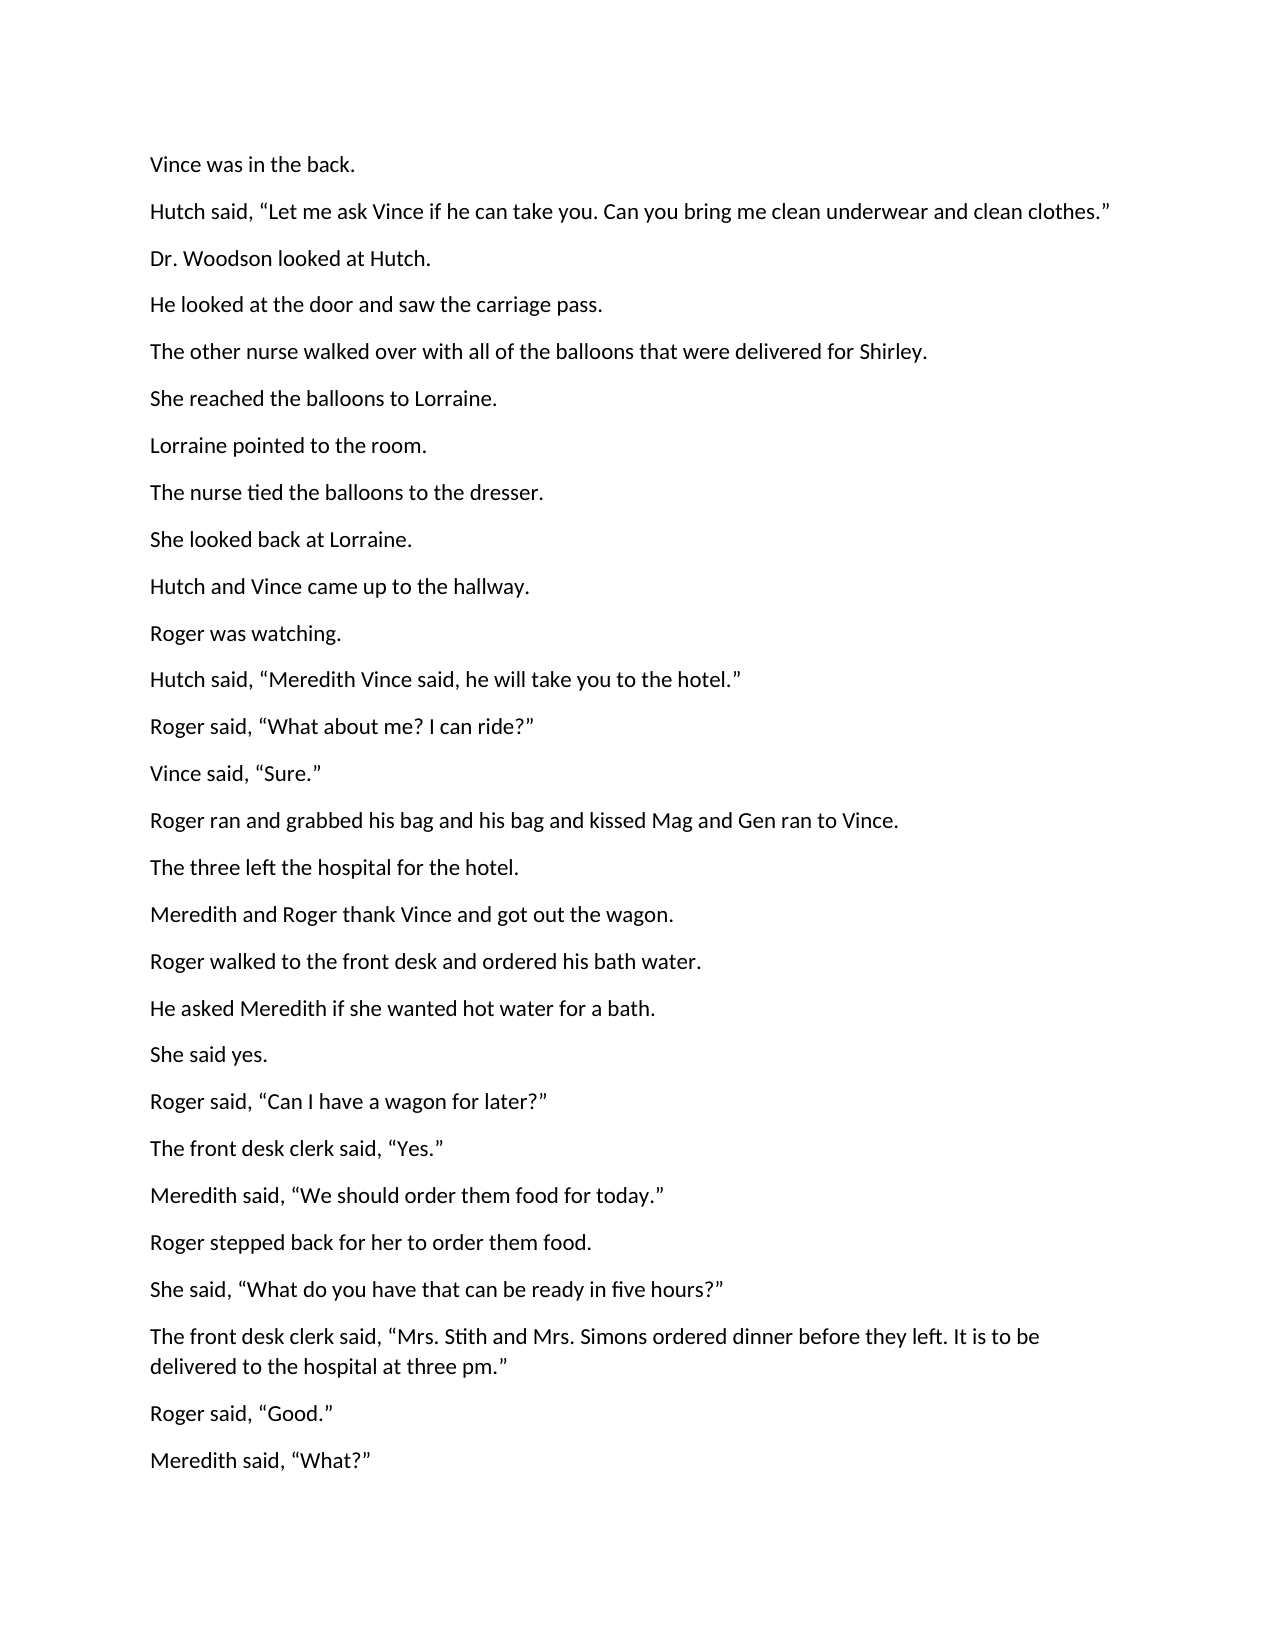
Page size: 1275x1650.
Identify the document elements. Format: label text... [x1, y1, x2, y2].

text Roger said, “Good.” [150, 1399, 1125, 1427]
text The front desk clerk said, “Mrs. Stith and Mrs. Simons ordered dinner before they left. It is to be delivered to the hospital at three pm.” [150, 1322, 1125, 1380]
text Hutch said, “Meredith Vince said, he will take you to the hotel.” [150, 666, 1125, 694]
text Hutch said, “Let me ask Vince if he can take you. Can you bring me clean underwear and clean clothes.” [150, 197, 1125, 225]
text Vince said, “Sure.” [150, 759, 1125, 787]
text Roger stepped back for her to order them food. [150, 1228, 1125, 1256]
text Meredith and Roger thank Vince and got out the wagon. [150, 900, 1125, 928]
text The three left the hospital for the hotel. [150, 853, 1125, 881]
text He asked Meredith if she wanted hot water for a bath. [150, 994, 1125, 1022]
text Lorraine pointed to the room. [150, 431, 1125, 459]
text Hutch and Vince came up to the hallway. [150, 572, 1125, 600]
text Meredith said, “We should order them food for today.” [150, 1181, 1125, 1209]
text Roger walked to the front desk and ordered his bath water. [150, 947, 1125, 975]
text The front desk clerk said, “Yes.” [150, 1134, 1125, 1162]
text Dr. Woodson looked at Hutch. [150, 244, 1125, 272]
text Roger said, “Can I have a wagon for later?” [150, 1087, 1125, 1116]
text Roger ran and grabbed his bag and his bag and kissed Mag and Gen ran to Vince. [150, 806, 1125, 834]
text She looked back at Lorraine. [150, 525, 1125, 553]
text She said yes. [150, 1041, 1125, 1069]
text He looked at the door and saw the carriage pass. [150, 291, 1125, 319]
text Roger was watching. [150, 619, 1125, 647]
text Roger said, “What about me? I can ride?” [150, 712, 1125, 741]
text The other nurse walked over with all of the balloons that were delivered for Shirley. [150, 337, 1125, 366]
text The nurse tied the balloons to the dresser. [150, 478, 1125, 506]
text She said, “What do you have that can be ready in five hours?” [150, 1275, 1125, 1303]
text Vince was in the back. [150, 150, 1125, 178]
text She reached the balloons to Lorraine. [150, 384, 1125, 412]
text Meredith said, “What?” [150, 1446, 1125, 1474]
